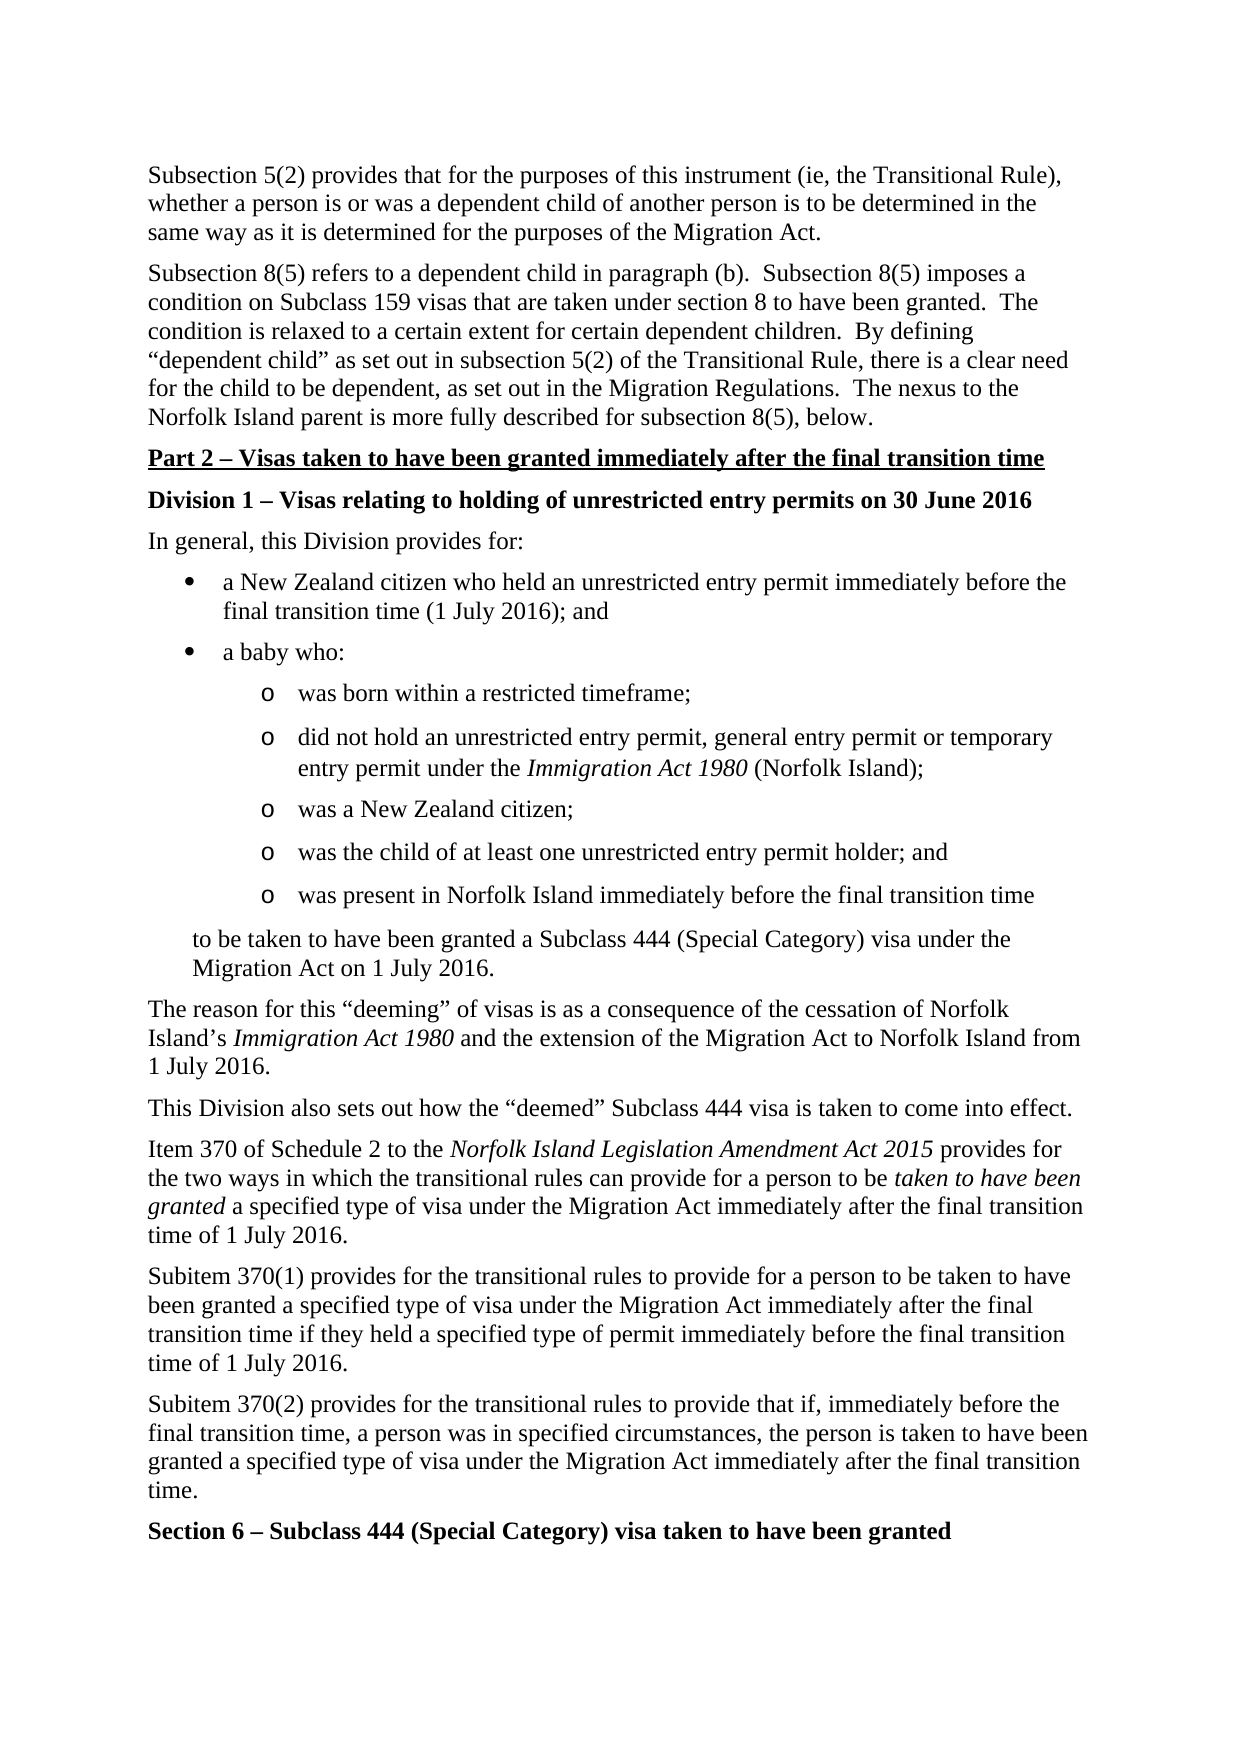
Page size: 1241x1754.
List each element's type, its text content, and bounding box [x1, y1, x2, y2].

text This Division also sets out how the “deemed” Subclass 444 visa is taken to come into effect. [148, 1093, 1092, 1121]
text Subitem 370(2) provides for the transitional rules to provide that if, immediately before the final transition time, a person was in specified circumstances, the person is taken to have been granted a specified type of visa under the Migration Act immediately after the final transition time. [148, 1389, 1092, 1504]
text Subsection 5(2) provides that for the purposes of this instrument (ie, the Transitional Rule), whether a person is or was a dependent child of another person is to be determined in the same way as it is determined for the purposes of the Migration Act. [148, 160, 1092, 246]
list a baby who: [185, 637, 1092, 666]
list did not hold an unrestricted entry permit, general entry permit or temporary entry permit under the Immigration Act 1980 (Norfolk Island); [260, 722, 1092, 781]
text to be taken to have been granted a Subclass 444 (Special Category) visa under the Migration Act on 1 July 2016. [192, 924, 1092, 981]
list was the child of at least one unrestricted entry permit holder; and [260, 837, 1092, 868]
text Part 2 – Visas taken to have been granted immediately after the final transition time [148, 443, 1092, 472]
list was present in Norfolk Island immediately before the final transition time [260, 881, 1092, 911]
list was born within a restricted timeframe; [260, 678, 1092, 709]
text In general, this Division provides for: [148, 526, 1092, 555]
text Item 370 of Schedule 2 to the Norfolk Island Legislation Amendment Act 2015 provides for the two ways in which the transitional rules can provide for a person to be taken to have been granted a specified type of visa under the Migration Act immediately after the final transition time of 1 July 2016. [148, 1134, 1092, 1249]
text Subsection 8(5) refers to a dependent child in paragraph (b). Subsection 8(5) imposes a condition on Subclass 159 visas that are taken under section 8 to have been granted. The condition is relaxed to a certain extent for certain dependent children. By defining “dependent child” as set out in subsection 5(2) of the Transitional Rule, there is a clear need for the child to be dependent, as set out in the Migration Regulations. The nexus to the Norfolk Island parent is more fully described for subsection 8(5), below. [148, 258, 1092, 431]
list a New Zealand citizen who held an unrestricted entry permit immediately before the final transition time (1 July 2016); and [185, 567, 1092, 625]
text The reason for this “deeming” of visas is as a consequence of the cessation of Norfolk Island’s Immigration Act 1980 and the extension of the Migration Act to Norfolk Island from 1 July 2016. [148, 994, 1092, 1080]
list was a New Zealand citizen; [260, 794, 1092, 825]
text Division 1 – Visas relating to holding of unrestricted entry permits on 30 June 2016 [148, 485, 1092, 513]
text Subitem 370(1) provides for the transitional rules to provide for a person to be taken to have been granted a specified type of visa under the Migration Act immediately after the final transition time if they held a specified type of permit immediately before the final transition time of 1 July 2016. [148, 1261, 1092, 1376]
text Section 6 – Subclass 444 (Special Category) visa taken to have been granted [148, 1516, 1092, 1545]
